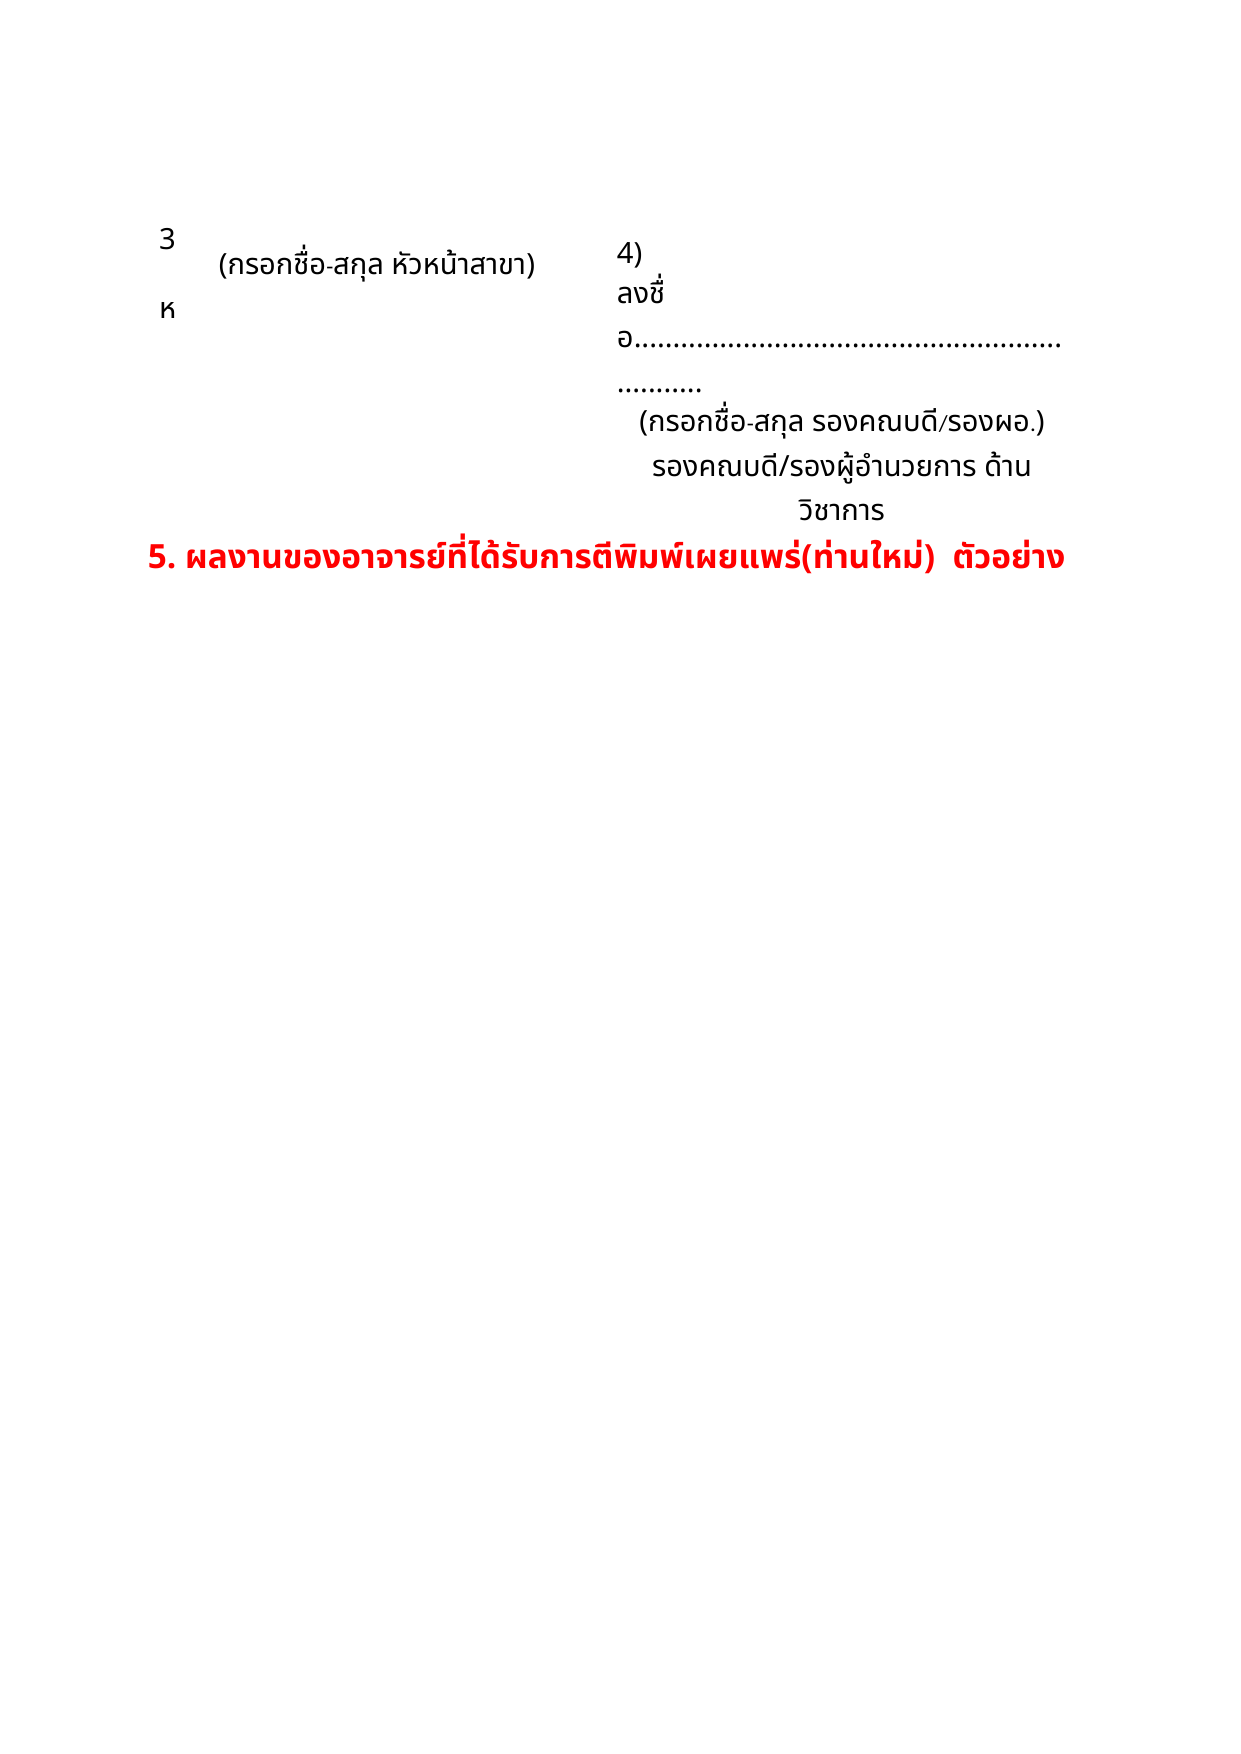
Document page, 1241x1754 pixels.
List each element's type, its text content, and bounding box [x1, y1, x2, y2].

table_cell 4) ลงชื่อ.................................................................. () รองคณบดี/รองผู้อำนวยการ ด้านวิชาการ [605, 193, 1078, 533]
text 5. ผลงานของอาจารย์ที่ได้รับการตีพิมพ์เผยแพร่(ท่านใหม่) ตัวอย่าง [148, 533, 1092, 584]
table_cell 3) ลงชื่อ.......................................................... () หัวหน้าสาขา [148, 193, 605, 533]
